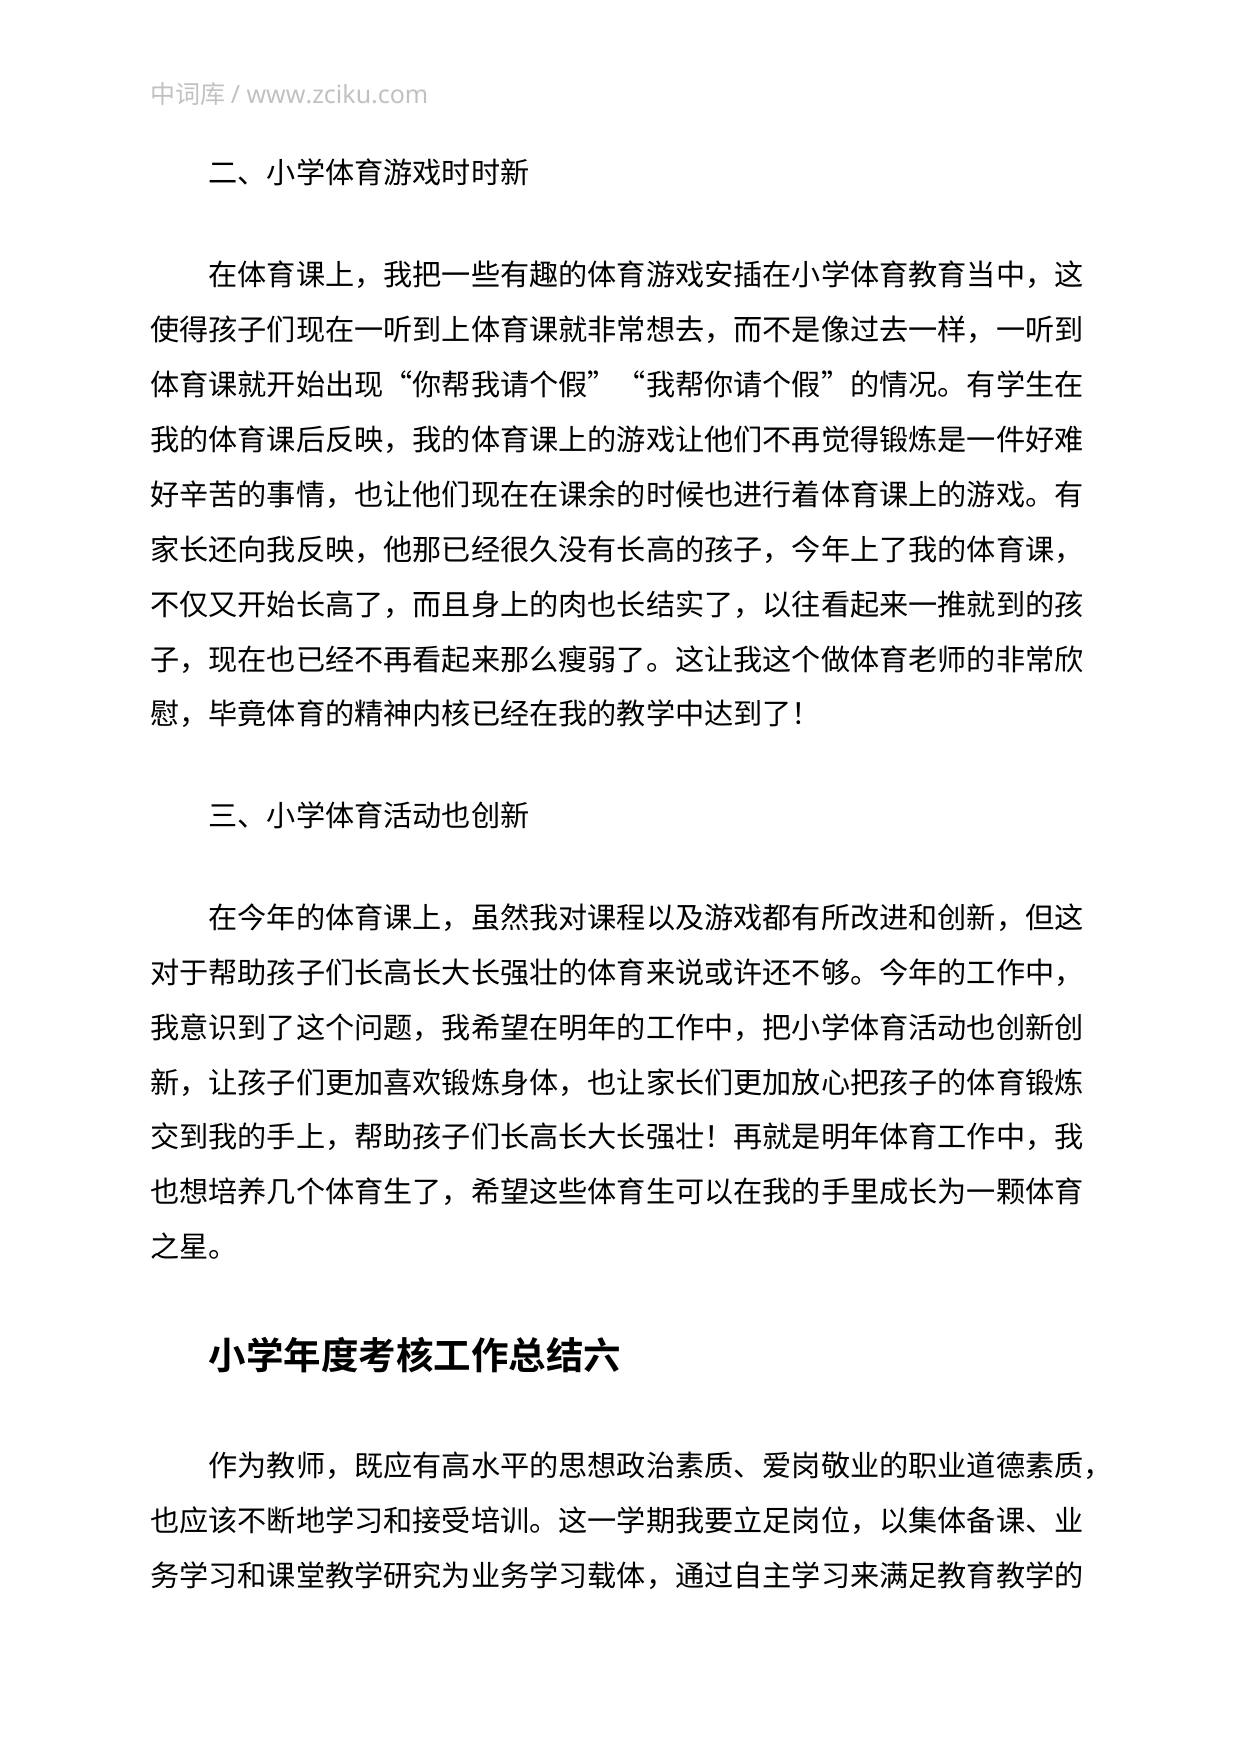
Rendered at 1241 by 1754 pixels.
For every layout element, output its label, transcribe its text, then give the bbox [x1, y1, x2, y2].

text 三、小学体育活动也创新 [150, 793, 1090, 835]
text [150, 1443, 1090, 1595]
text 在今年的体育课上，虽然我对课程以及游戏都有所改进和创新，但这对于帮助孩子们长高长大长强壮的体育来说或许还不够。今年的工作中，我意识到了这个问题，我希望在明年的工作中，把小学体育活动也创新创新，让孩子们更加喜欢锻炼身体，也让家长们更加放心把孩子的体育锻炼交到我的手上，帮助孩子们长高长大长强壮！再就是明年体育工作中，我也想培养几个体育生了，希望这些体育生可以在我的手里成长为一颗体育之星。 [150, 894, 1090, 1266]
text 在体育课上，我把一些有趣的体育游戏安插在小学体育教育当中，这使得孩子们现在一听到上体育课就非常想去，而不是像过去一样，一听到体育课就开始出现“你帮我请个假”“我帮你请个假”的情况。有学生在我的体育课后反映，我的体育课上的游戏让他们不再觉得锻炼是一件好难好辛苦的事情，也让他们现在在课余的时候也进行着体育课上的游戏。有家长还向我反映，他那已经很久没有长高的孩子，今年上了我的体育课，不仅又开始长高了，而且身上的肉也长结实了，以往看起来一推就到的孩子，现在也已经不再看起来那么瘦弱了。这让我这个做体育老师的非常欣慰，毕竟体育的精神内核已经在我的教学中达到了！ [150, 252, 1090, 733]
text 二、小学体育游戏时时新 [150, 150, 1090, 192]
text 小学年度考核工作总结六 [150, 1326, 1090, 1380]
